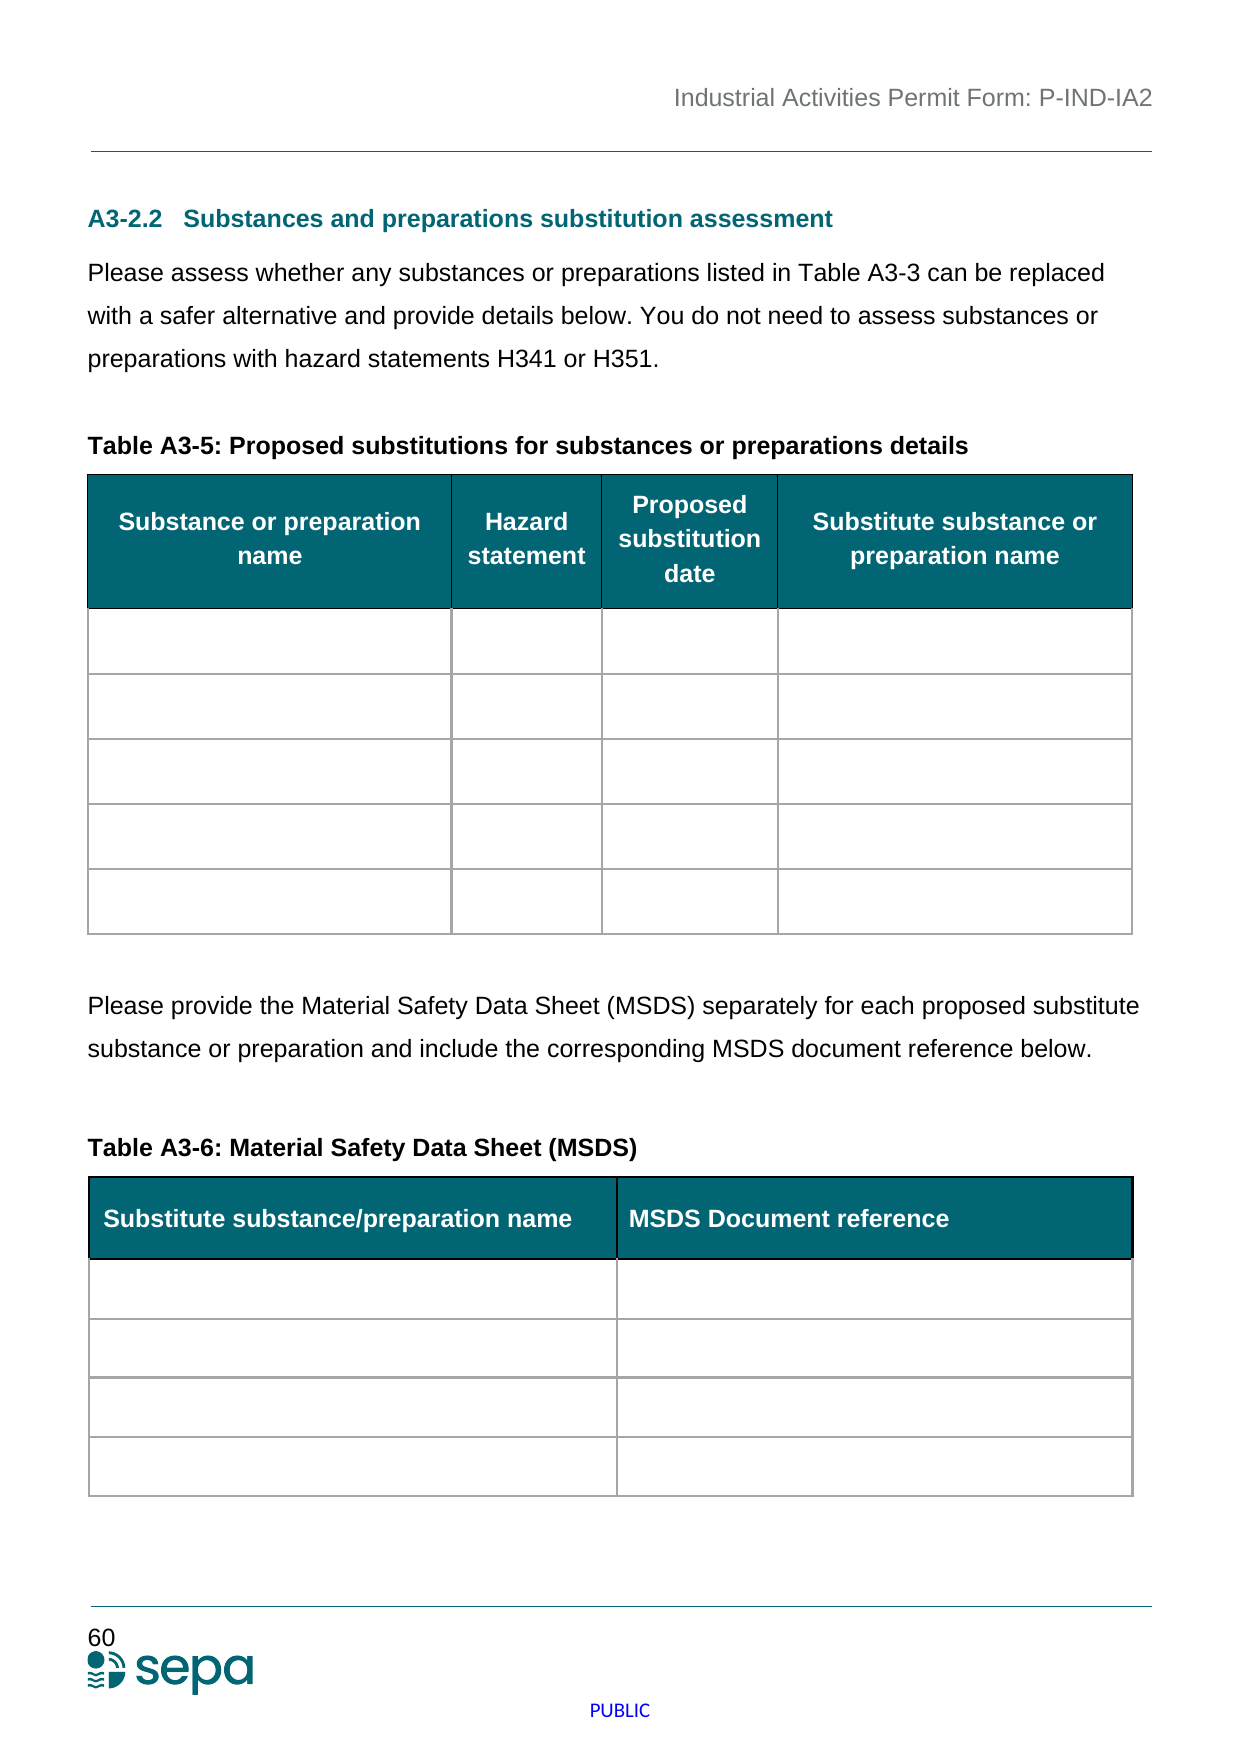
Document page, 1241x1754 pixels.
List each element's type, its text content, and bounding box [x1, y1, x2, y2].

table_cell [618, 1260, 1131, 1317]
table_cell [618, 1320, 1131, 1376]
table_cell [603, 870, 777, 933]
table_cell [603, 805, 777, 868]
table_cell [89, 675, 450, 738]
table_header Proposed substitution date [602, 475, 777, 608]
table_cell [89, 870, 450, 933]
table_cell [603, 740, 777, 803]
table_cell [89, 805, 450, 868]
table_cell [779, 609, 1131, 673]
table_header MSDS Document reference [618, 1178, 1131, 1258]
picture [87, 1651, 253, 1695]
table_cell [779, 740, 1131, 803]
text Please assess whether any substances or preparations listed in Table A3-3 can be replaced with a safer alternative and provide details below. You do not need to assess substances or preparations with hazard statements H341 or H351. [87, 258, 1153, 373]
table_cell [453, 805, 601, 868]
table_header Substance or preparation name [88, 475, 451, 608]
table_cell [453, 609, 601, 673]
table_cell [603, 675, 777, 738]
table_header Substitute substance or preparation name [778, 475, 1132, 608]
table_header Hazard statement [452, 475, 601, 608]
table_cell [779, 675, 1131, 738]
text Table A3-5: Proposed substitutions for substances or preparations details [87, 431, 1153, 459]
table_cell [89, 609, 450, 673]
table_cell [90, 1260, 616, 1317]
table_cell [453, 675, 601, 738]
table_cell [90, 1379, 616, 1436]
table_header Substitute substance/preparation name [90, 1178, 616, 1258]
table_cell [779, 805, 1131, 868]
table_cell [90, 1320, 616, 1376]
table_cell [453, 740, 601, 803]
table_cell [618, 1438, 1131, 1494]
text Table A3-6: Material Safety Data Sheet (MSDS) [87, 1132, 1153, 1161]
table_cell [779, 870, 1131, 933]
table_cell [603, 609, 777, 673]
table_cell [89, 740, 450, 803]
table_cell [453, 870, 601, 933]
table_cell [90, 1438, 616, 1494]
text Please provide the Material Safety Data Sheet (MSDS) separately for each proposed substitute substance or preparation and include the corresponding MSDS document reference below. [87, 991, 1153, 1062]
table_cell [618, 1379, 1131, 1436]
subtitle A3-2.2 Substances and preparations substitution assessment [87, 204, 1153, 233]
